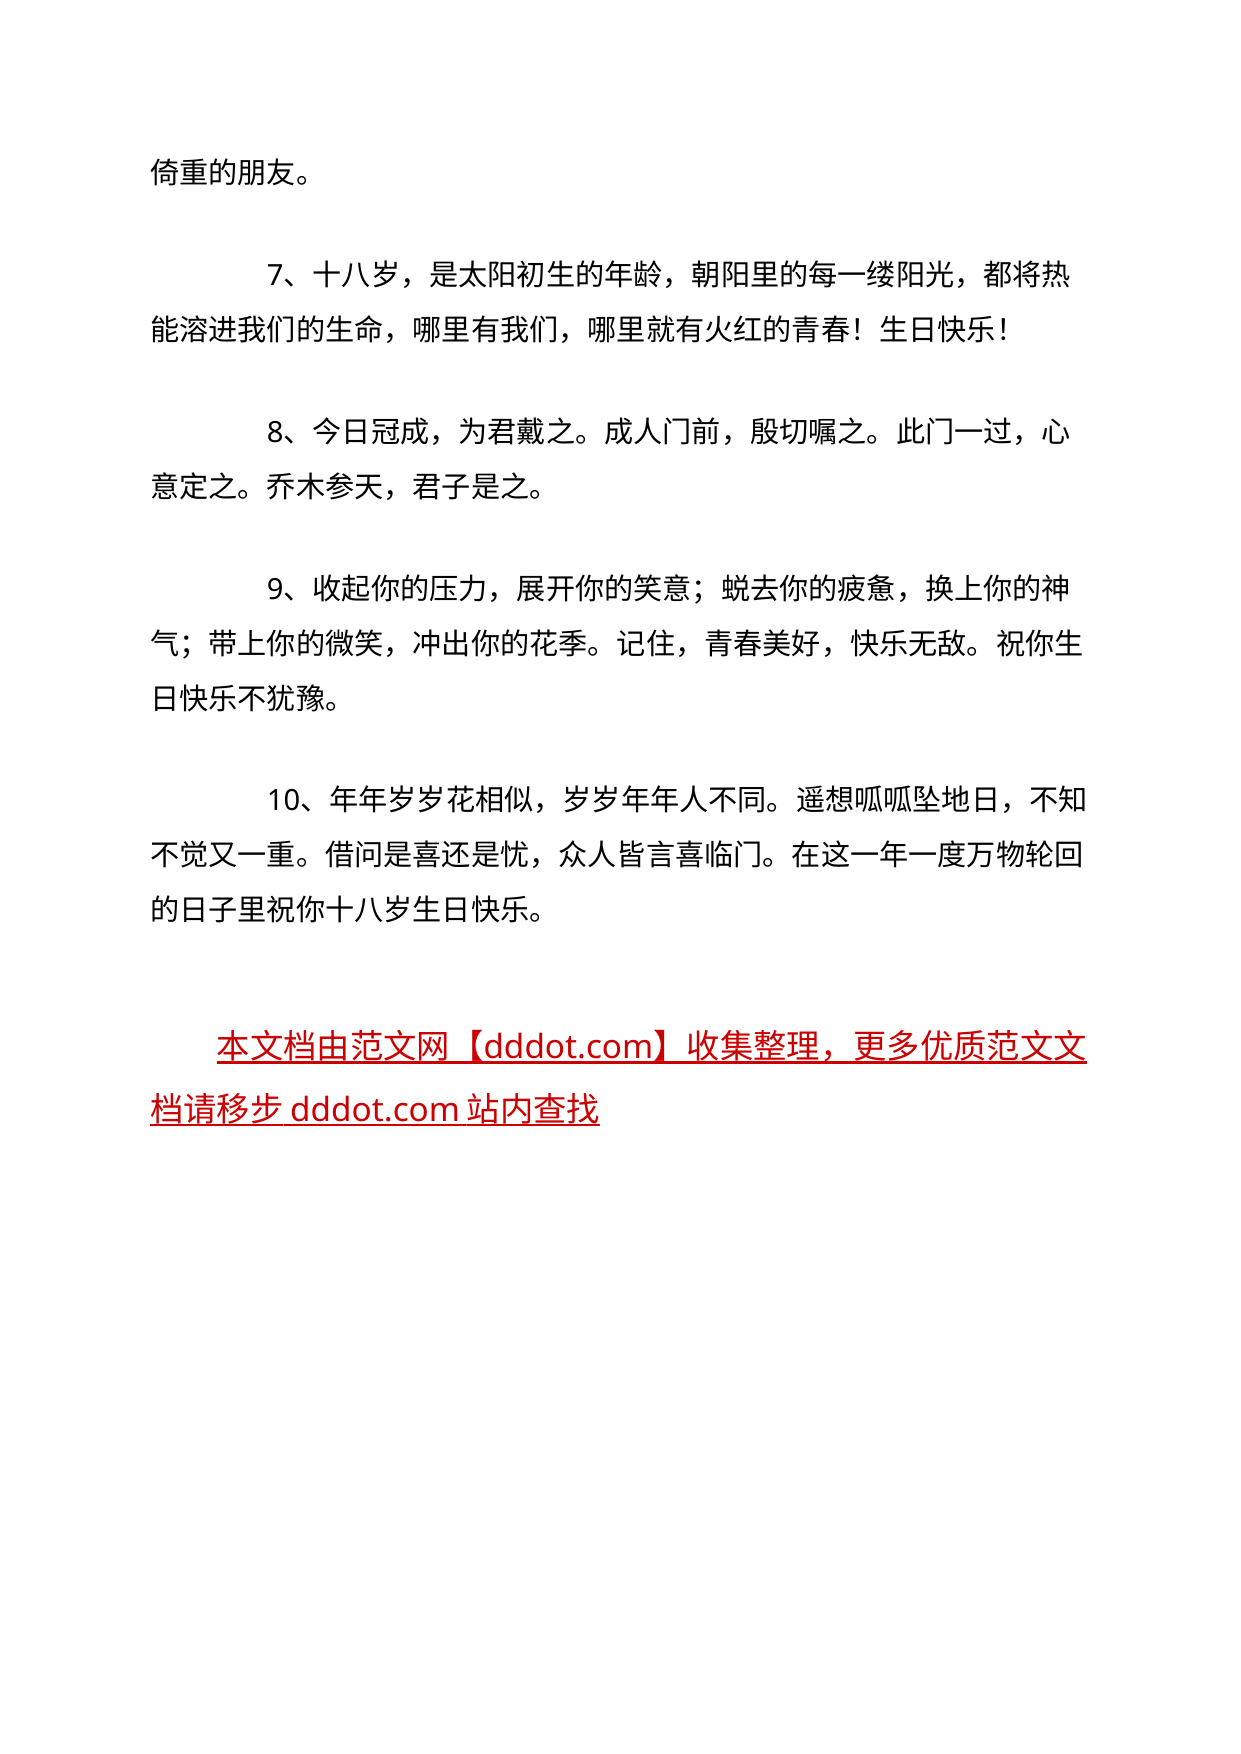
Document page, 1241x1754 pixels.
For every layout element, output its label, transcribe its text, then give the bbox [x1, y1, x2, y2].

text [150, 150, 1090, 192]
text 9、收起你的压力，展开你的笑意；蜕去你的疲惫，换上你的神气；带上你的微笑，冲出你的花季。记住，青春美好，快乐无敌。祝你生日快乐不犹豫。 [150, 565, 1090, 717]
text 8、今日冠成，为君戴之。成人门前，殷切嘱之。此门一过，心意定之。乔木参天，君子是之。 [150, 408, 1090, 506]
text 7、十八岁，是太阳初生的年龄，朝阳里的每一缕阳光，都将热能溶进我们的生命，哪里有我们，哪里就有火红的青春！生日快乐！ [150, 252, 1090, 349]
text 本文档由范文网【dddot.com】收集整理，更多优质范文文档请移步dddot.com站内查找 [150, 1020, 1090, 1131]
text 10、年年岁岁花相似，岁岁年年人不同。遥想呱呱坠地日，不知不觉又一重。借问是喜还是忧，众人皆言喜临门。在这一年一度万物轮回的日子里祝你十八岁生日快乐。 [150, 777, 1090, 929]
